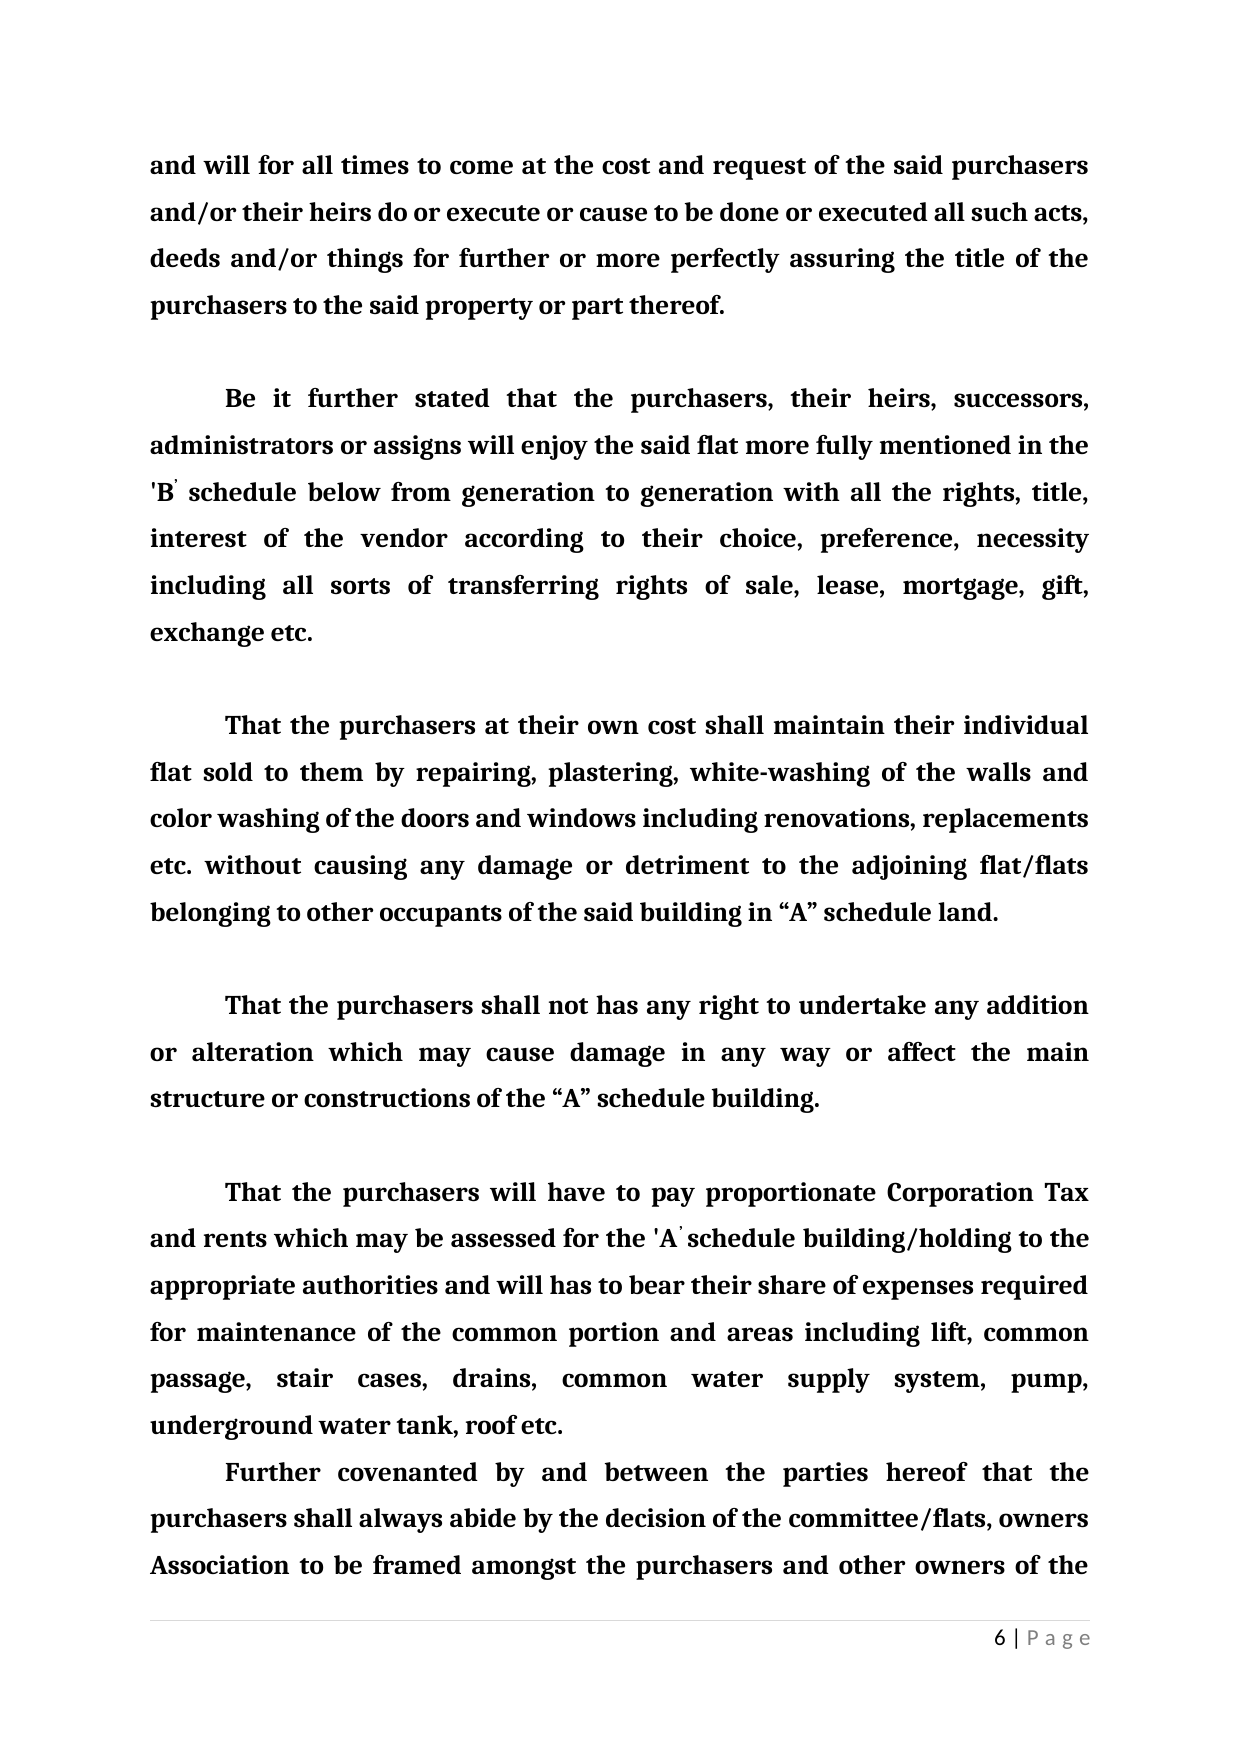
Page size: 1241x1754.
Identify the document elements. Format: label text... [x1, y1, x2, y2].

text That the purchasers at their own cost shall maintain their individual flat sold to them by repairing, plastering, white-washing of the walls and color washing of the doors and windows including renovations, replacements etc. without causing any damage or detriment to the adjoining flat/flats belonging to other occupants of the said building in “A” schedule land. [150, 710, 1090, 928]
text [150, 1457, 1090, 1581]
text That the purchasers will have to pay proportionate Corporation Tax and rents which may be assessed for the 'A’ schedule building/holding to the appropriate authorities and will has to bear their share of expenses required for maintenance of the common portion and areas including lift, common passage, stair cases, drains, common water supply system, pump, underground water tank, roof etc. [150, 1177, 1090, 1441]
text Be it further stated that the purchasers, their heirs, successors, administrators or assigns will enjoy the said flat more fully mentioned in the 'B’ schedule below from generation to generation with all the rights, title, interest of the vendor according to their choice, preference, necessity including all sorts of transferring rights of sale, lease, mortgage, gift, exchange etc. [150, 383, 1090, 648]
text That the purchasers shall not has any right to undertake any addition or alteration which may cause damage in any way or affect the main structure or constructions of the “A” schedule building. [150, 990, 1090, 1114]
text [150, 150, 1090, 321]
